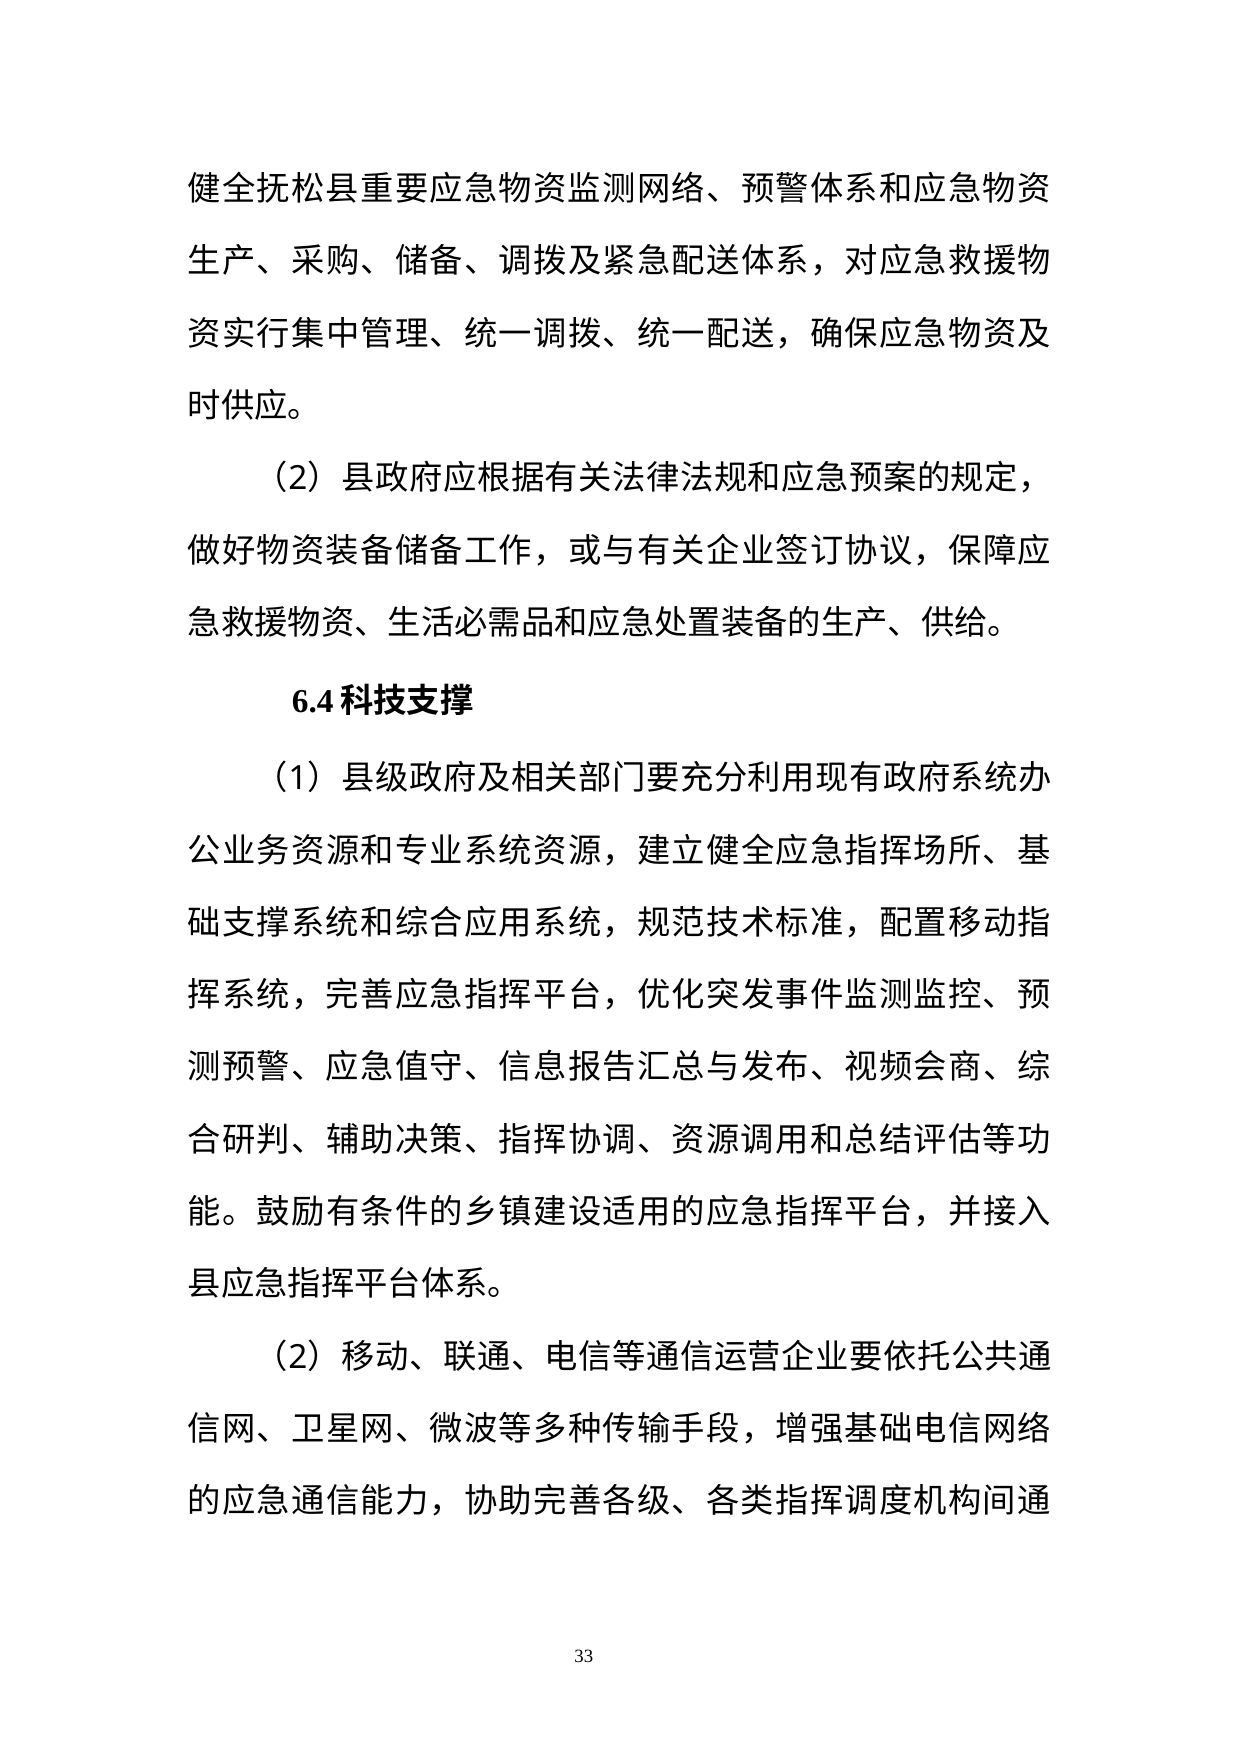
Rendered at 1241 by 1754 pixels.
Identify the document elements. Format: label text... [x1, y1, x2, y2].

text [187, 162, 1053, 427]
subtitle 6.4科技支撑 [187, 673, 1053, 722]
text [187, 1329, 1053, 1522]
text （1）县级政府及相关部门要充分利用现有政府系统办公业务资源和专业系统资源，建立健全应急指挥场所、基础支撑系统和综合应用系统，规范技术标准，配置移动指挥系统，完善应急指挥平台，优化突发事件监测监控、预测预警、应急值守、信息报告汇总与发布、视频会商、综合研判、辅助决策、指挥协调、资源调用和总结评估等功能。鼓励有条件的乡镇建设适用的应急指挥平台，并接入县应急指挥平台体系。 [187, 751, 1053, 1305]
text （2）县政府应根据有关法律法规和应急预案的规定，做好物资装备储备工作，或与有关企业签订协议，保障应急救援物资、生活必需品和应急处置装备的生产、供给。 [187, 451, 1053, 644]
